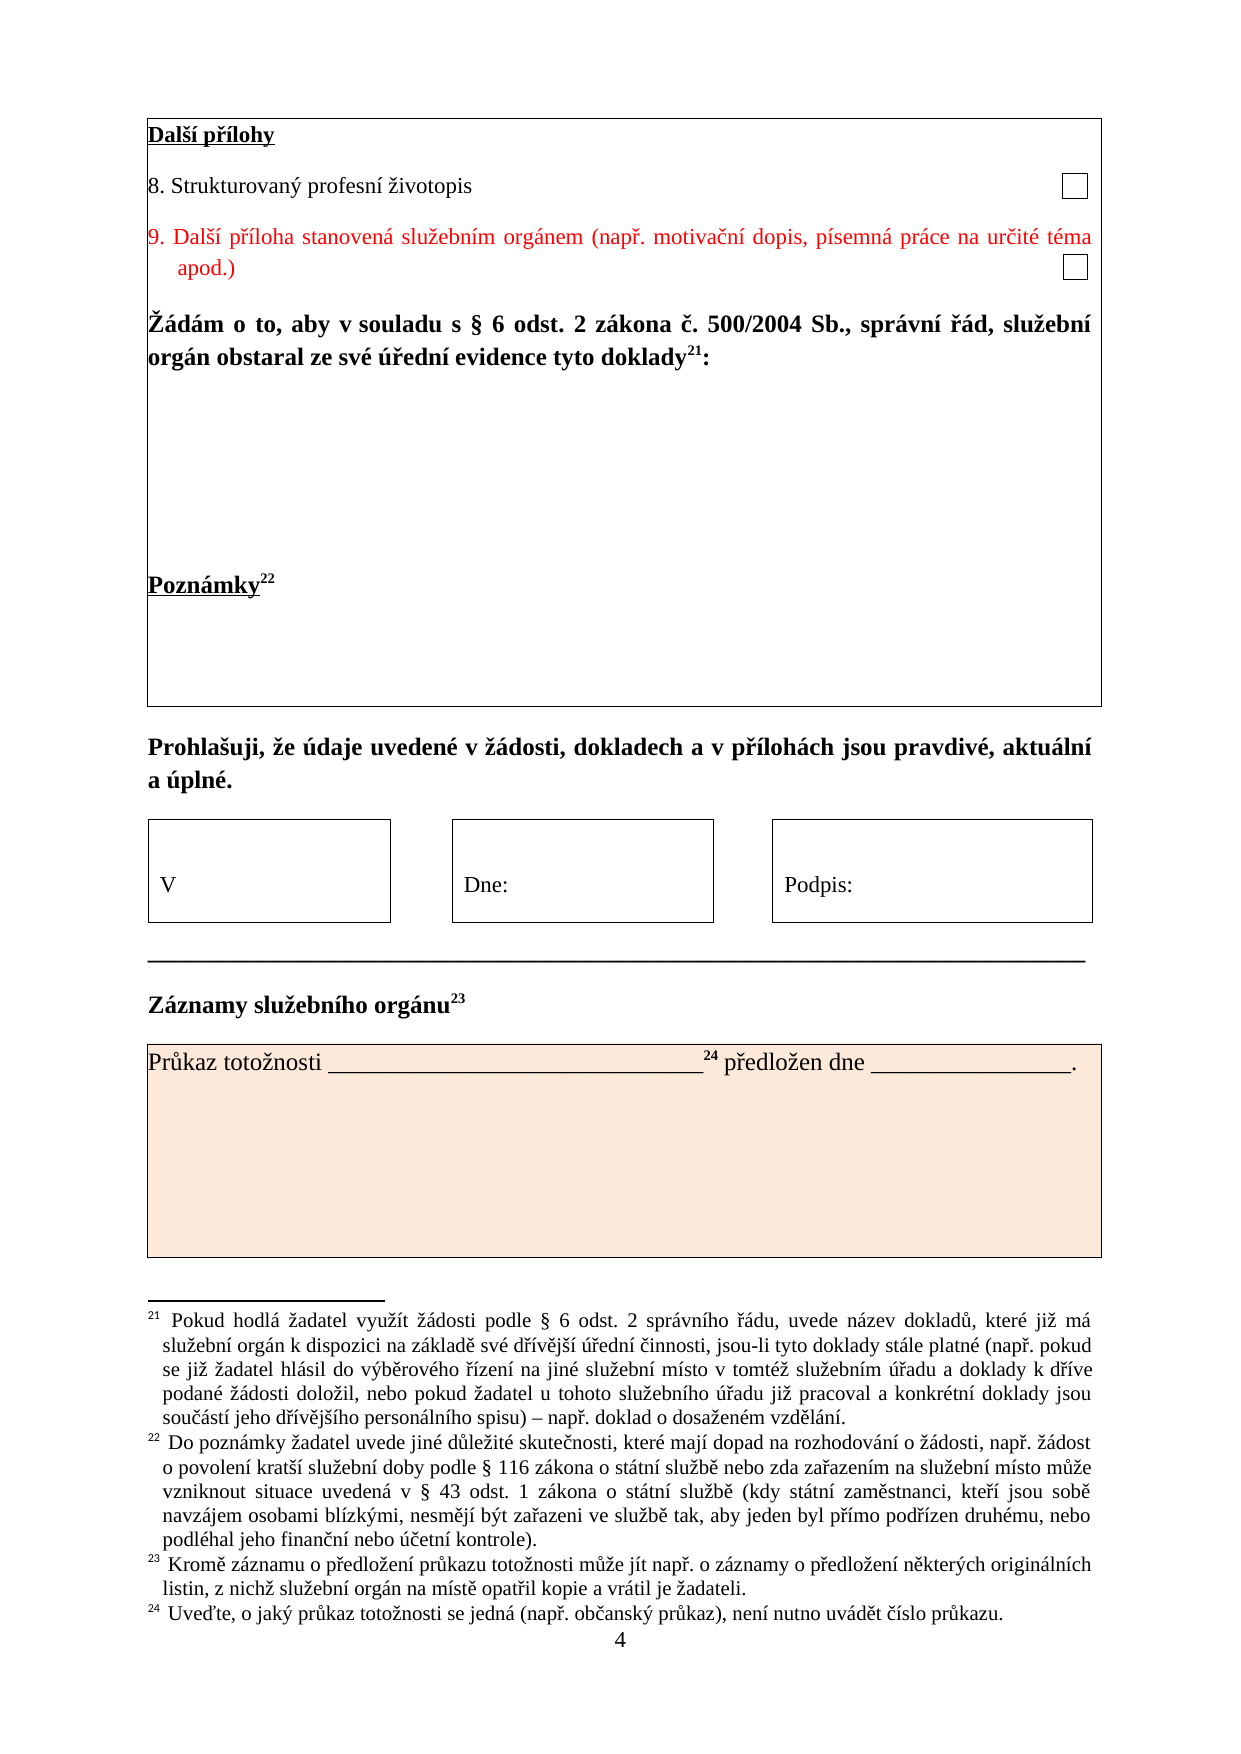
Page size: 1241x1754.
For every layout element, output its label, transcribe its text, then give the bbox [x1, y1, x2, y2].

text 9. Další příloha stanovená služebním orgánem (např. motivační dopis, písemná práce na určité téma apod.) [148, 220, 1101, 280]
text 8. Strukturovaný profesní životopis [148, 169, 1101, 199]
table_header Dne: [453, 820, 713, 922]
text Prohlašuji, že údaje uvedené v žádosti, dokladech a v přílohách jsou pravdivé, aktuální a úplné. [148, 732, 1092, 794]
table_header Podpis: [773, 820, 1092, 922]
table_header [714, 819, 772, 922]
text Poznámky [148, 567, 1101, 598]
text Žádám o to, aby v souladu s § 6 odst. 2 zákona č. 500/2004 Sb., správní řád, služební orgán obstaral ze své úřední evidence tyto doklady: [148, 306, 1101, 371]
text ___________________________________________________________________________ [148, 936, 1092, 964]
text Průkaz totožnosti ______________________________ předložen dne ________________. [148, 1045, 1101, 1075]
table_header V [149, 820, 390, 922]
table_header [391, 819, 452, 922]
text Záznamy služebního orgánu [148, 990, 1092, 1018]
text Další přílohy [148, 119, 1101, 148]
